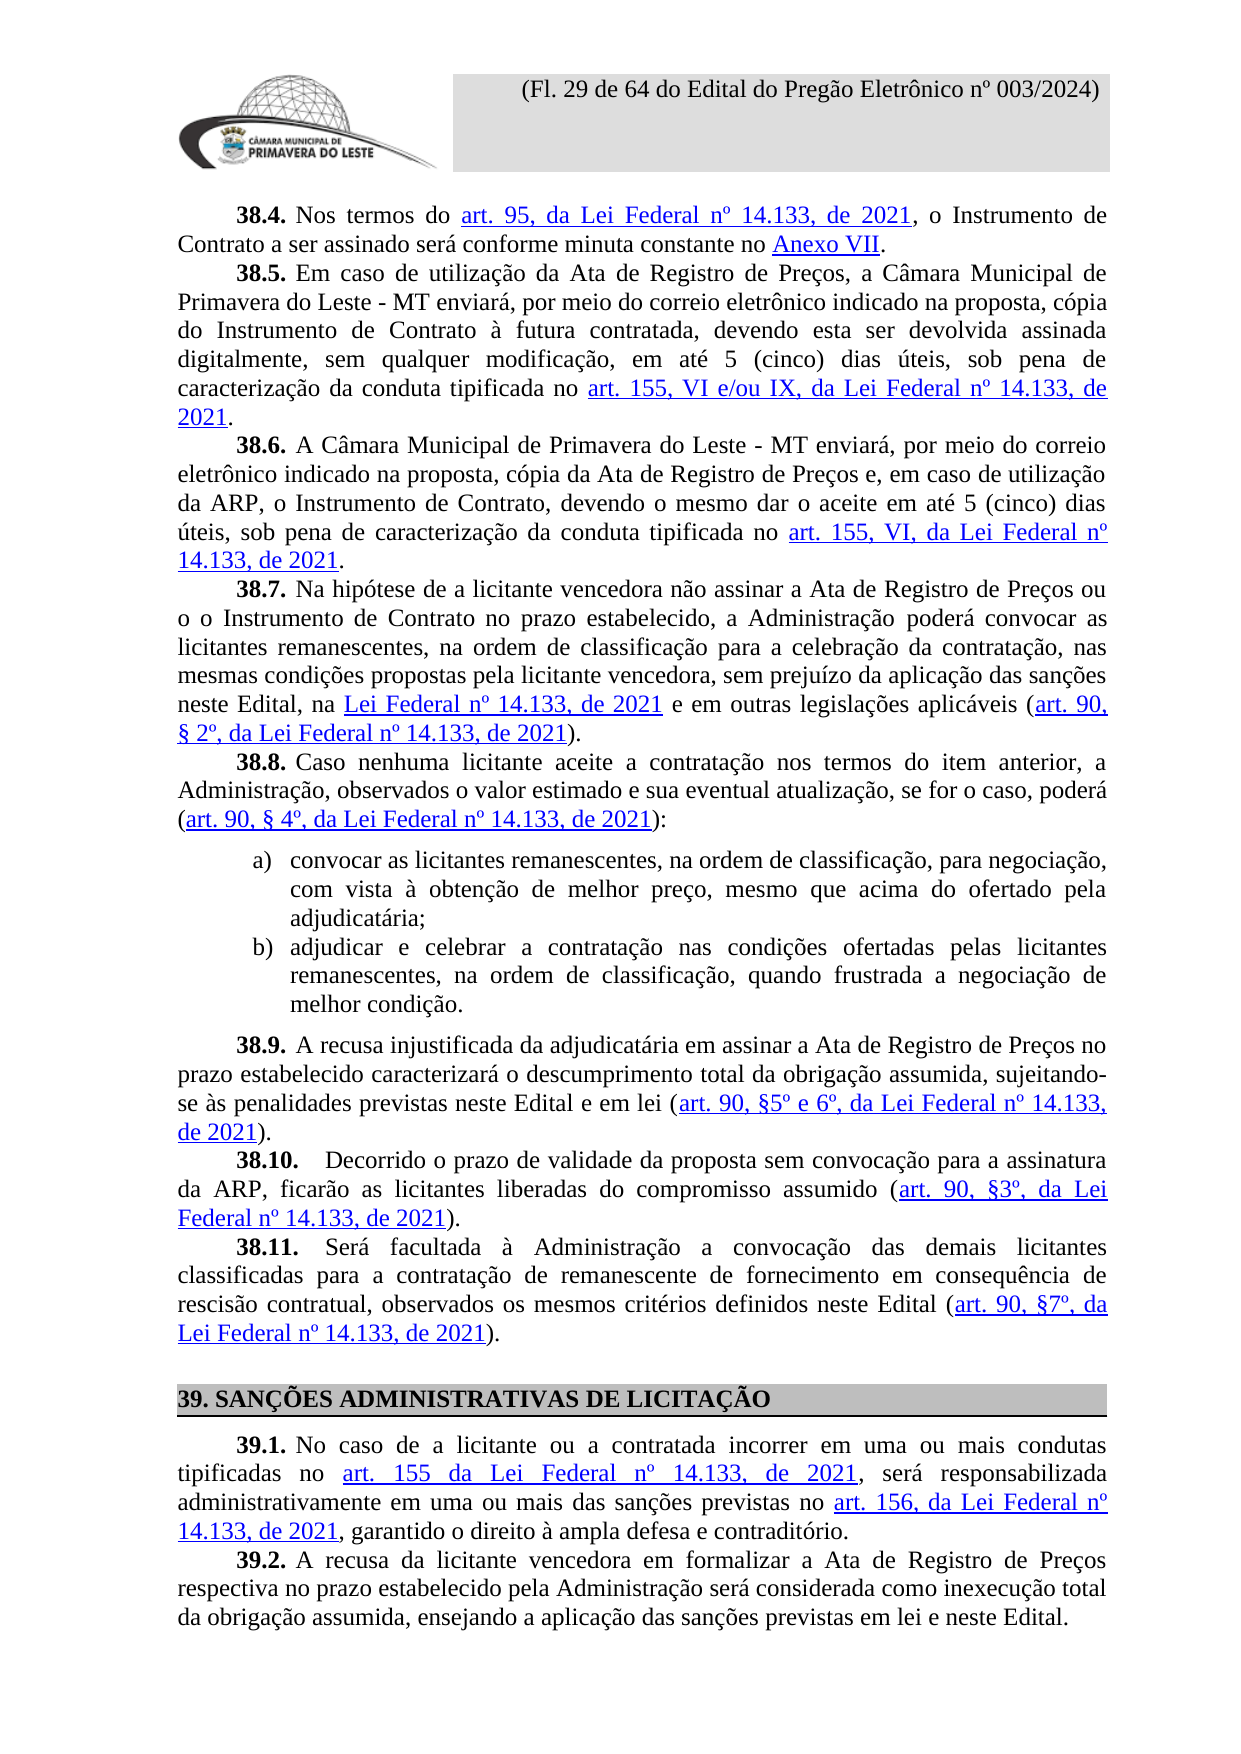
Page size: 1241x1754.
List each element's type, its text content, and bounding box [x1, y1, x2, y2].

list Caso nenhuma licitante aceite a contratação nos termos do item anterior, a Administração, observados o valor estimado e sua eventual atualização, se for o caso, poderá (art. 90, § 4º, da Lei Federal nº 14.133, de 2021): [177, 747, 1107, 833]
list A recusa injustificada da adjudicatária em assinar a Ata de Registro de Preços no prazo estabelecido caracterizará o descumprimento total da obrigação assumida, sujeitando-se às penalidades previstas neste Edital e em lei (art. 90, §5º e 6º, da Lei Federal nº 14.133, de 2021). [177, 1031, 1107, 1146]
list adjudicar e celebrar a contratação nas condições ofertadas pelas licitantes remanescentes, na ordem de classificação, quando frustrada a negociação de melhor condição. [252, 932, 1107, 1018]
list Nos termos do art. 95, da Lei Federal nº 14.133, de 2021, o Instrumento de Contrato a ser assinado será conforme minuta constante no Anexo VII. [177, 201, 1107, 258]
list convocar as licitantes remanescentes, na ordem de classificação, para negociação, com vista à obtenção de melhor preço, mesmo que acima do ofertado pela adjudicatária; [252, 846, 1107, 932]
list No caso de a licitante ou a contratada incorrer em uma ou mais condutas tipificadas no art. 155 da Lei Federal nº 14.133, de 2021, será responsabilizada administrativamente em uma ou mais das sanções previstas no art. 156, da Lei Federal nº 14.133, de 2021, garantido o direito à ampla defesa e contraditório. [177, 1430, 1107, 1545]
list A Câmara Municipal de Primavera do Leste - MT enviará, por meio do correio eletrônico indicado na proposta, cópia da Ata de Registro de Preços e, em caso de utilização da ARP, o Instrumento de Contrato, devendo o mesmo dar o aceite em até 5 (cinco) dias úteis, sob pena de caracterização da conduta tipificada no art. 155, VI, da Lei Federal nº 14.133, de 2021. [177, 431, 1107, 574]
list Em caso de utilização da Ata de Registro de Preços, a Câmara Municipal de Primavera do Leste - MT enviará, por meio do correio eletrônico indicado na proposta, cópia do Instrumento de Contrato à futura contratada, devendo esta ser devolvida assinada digitalmente, sem qualquer modificação, em até 5 (cinco) dias úteis, sob pena de caracterização da conduta tipificada no art. 155, VI e/ou IX, da Lei Federal nº 14.133, de 2021. [177, 258, 1107, 431]
subtitle SANÇÕES ADMINISTRATIVAS DE LICITAÇÃO [177, 1384, 1107, 1415]
picture [177, 73, 442, 172]
list A recusa da licitante vencedora em formalizar a Ata de Registro de Preços respectiva no prazo estabelecido pela Administração será considerada como inexecução total da obrigação assumida, ensejando a aplicação das sanções previstas em lei e neste Edital. [177, 1545, 1107, 1631]
list Decorrido o prazo de validade da proposta sem convocação para a assinatura da ARP, ficarão as licitantes liberadas do compromisso assumido (art. 90, §3º, da Lei Federal nº 14.133, de 2021). [177, 1146, 1107, 1232]
list Será facultada à Administração a convocação das demais licitantes classificadas para a contratação de remanescente de fornecimento em consequência de rescisão contratual, observados os mesmos critérios definidos neste Edital (art. 90, §7º, da Lei Federal nº 14.133, de 2021). [177, 1232, 1107, 1347]
list Na hipótese de a licitante vencedora não assinar a Ata de Registro de Preços ou o o Instrumento de Contrato no prazo estabelecido, a Administração poderá convocar as licitantes remanescentes, na ordem de classificação para a celebração da contratação, nas mesmas condições propostas pela licitante vencedora, sem prejuízo da aplicação das sanções neste Edital, na Lei Federal nº 14.133, de 2021 e em outras legislações aplicáveis (art. 90, § 2º, da Lei Federal nº 14.133, de 2021). [177, 574, 1107, 747]
